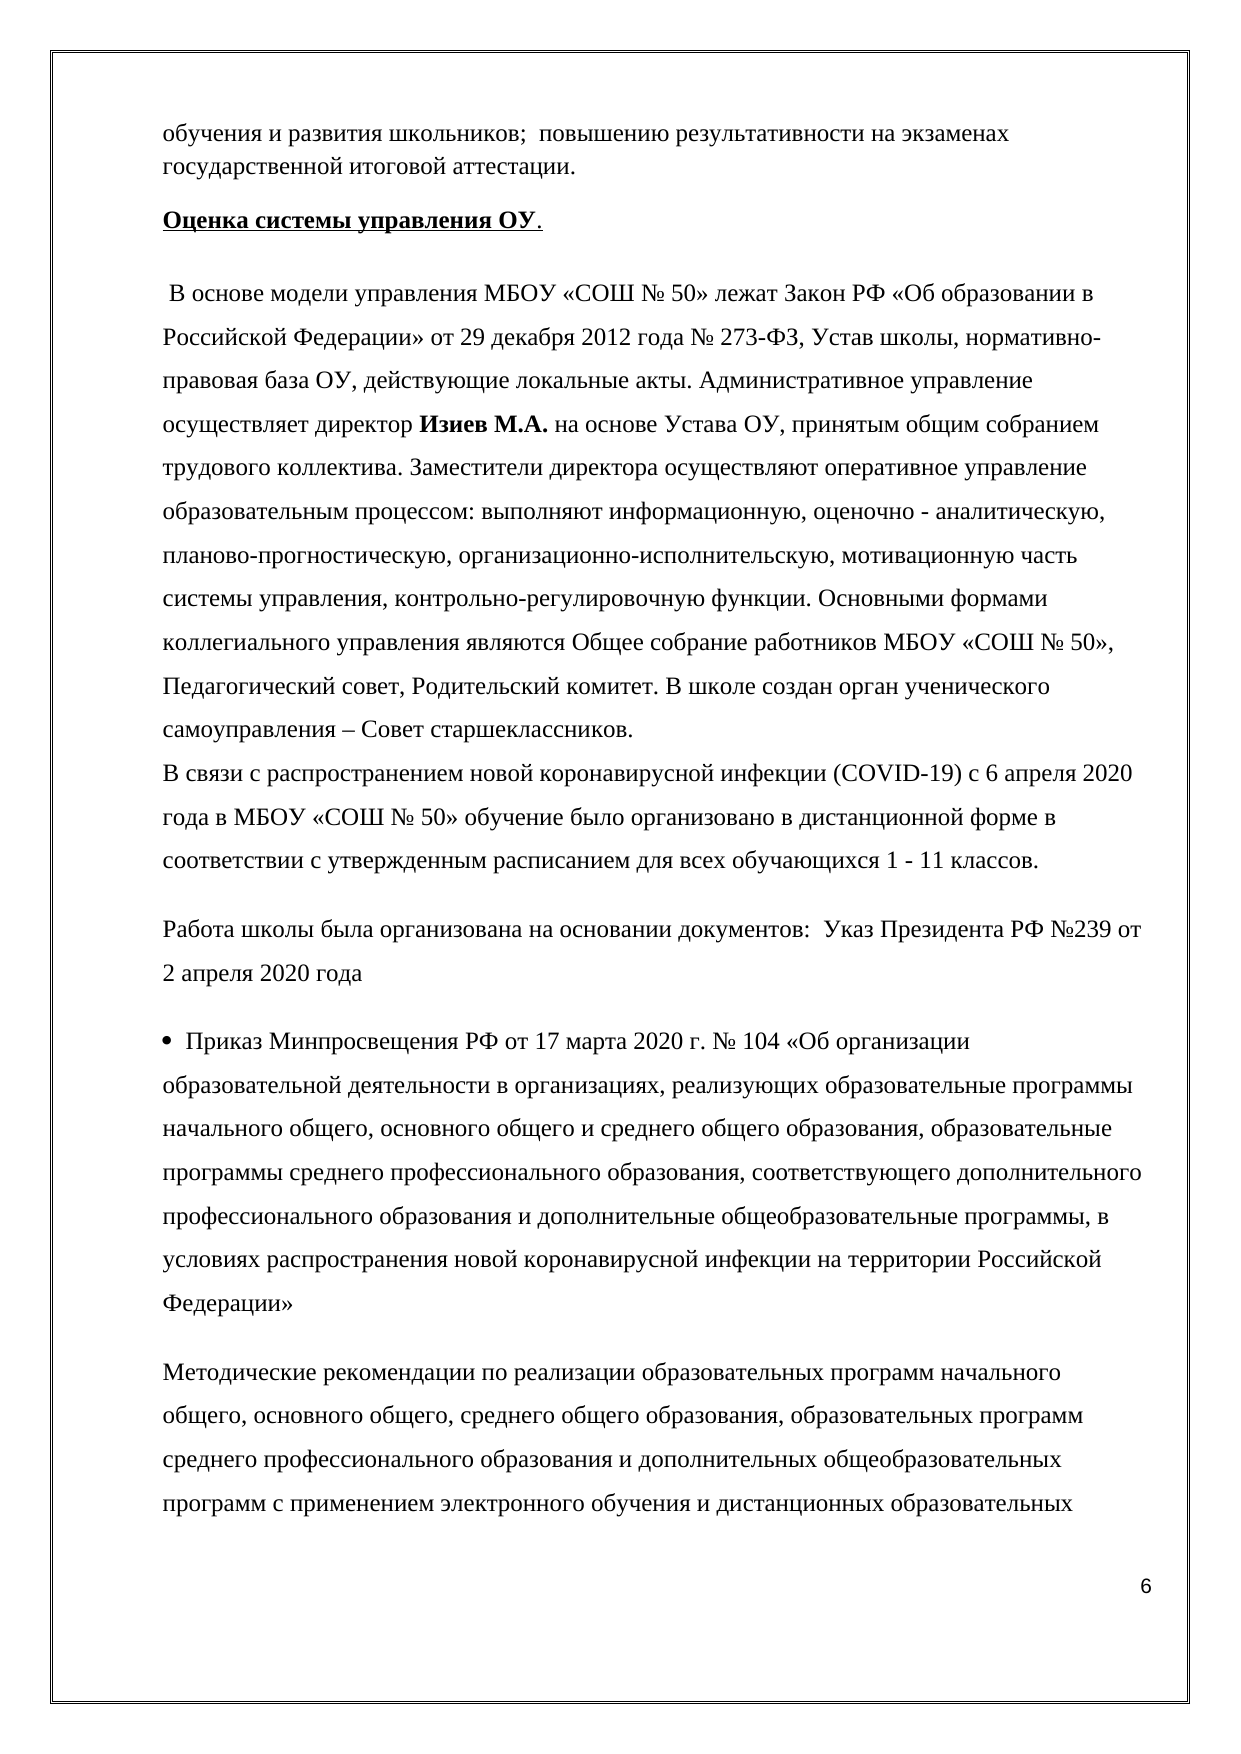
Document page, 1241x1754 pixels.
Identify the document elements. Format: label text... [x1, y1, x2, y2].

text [162, 118, 1152, 180]
text Приказ Минпросвещения РФ от 17 марта 2020 г. № 104 «Об организации образовательной деятельности в организациях, реализующих образовательные программы начального общего, основного общего и среднего общего образования, образовательные программы среднего профессионального образования, соответствующего дополнительного профессионального образования и дополнительные общеобразовательные программы, в условиях распространения новой коронавирусной инфекции на территории Российской Федерации» [162, 1011, 1152, 1317]
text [162, 1342, 1152, 1516]
text Оценка системы управления ОУ. [162, 205, 1152, 234]
text Работа школы была организована на основании документов: Указ Президента РФ №239 от 2 апреля 2020 года [162, 899, 1152, 986]
text В основе модели управления МБОУ «СОШ № 50» лежат Закон РФ «Об образовании в Российской Федерации» от 29 декабря 2012 года № 273-ФЗ, Устав школы, нормативно-правовая база ОУ, действующие локальные акты. Административное управление осуществляет директор Изиев М.А. на основе Устава ОУ, принятым общим собранием трудового коллектива. Заместители директора осуществляют оперативное управление образовательным процессом: выполняют информационную, оценочно - аналитическую, планово-прогностическую, организационно-исполнительскую, мотивационную часть системы управления, контрольно-регулировочную функции. Основными формами коллегиального управления являются Общее собрание работников МБОУ «СОШ № 50», Педагогический совет, Родительский комитет. В школе создан орган ученического самоуправления – Совет старшеклассников. В связи с распространением новой коронавирусной инфекции (COVID-19) с 6 апреля 2020 года в МБОУ «СОШ № 50» обучение было организовано в дистанционной форме в соответствии с утвержденным расписанием для всех обучающихся 1 - 11 классов. [162, 263, 1152, 874]
